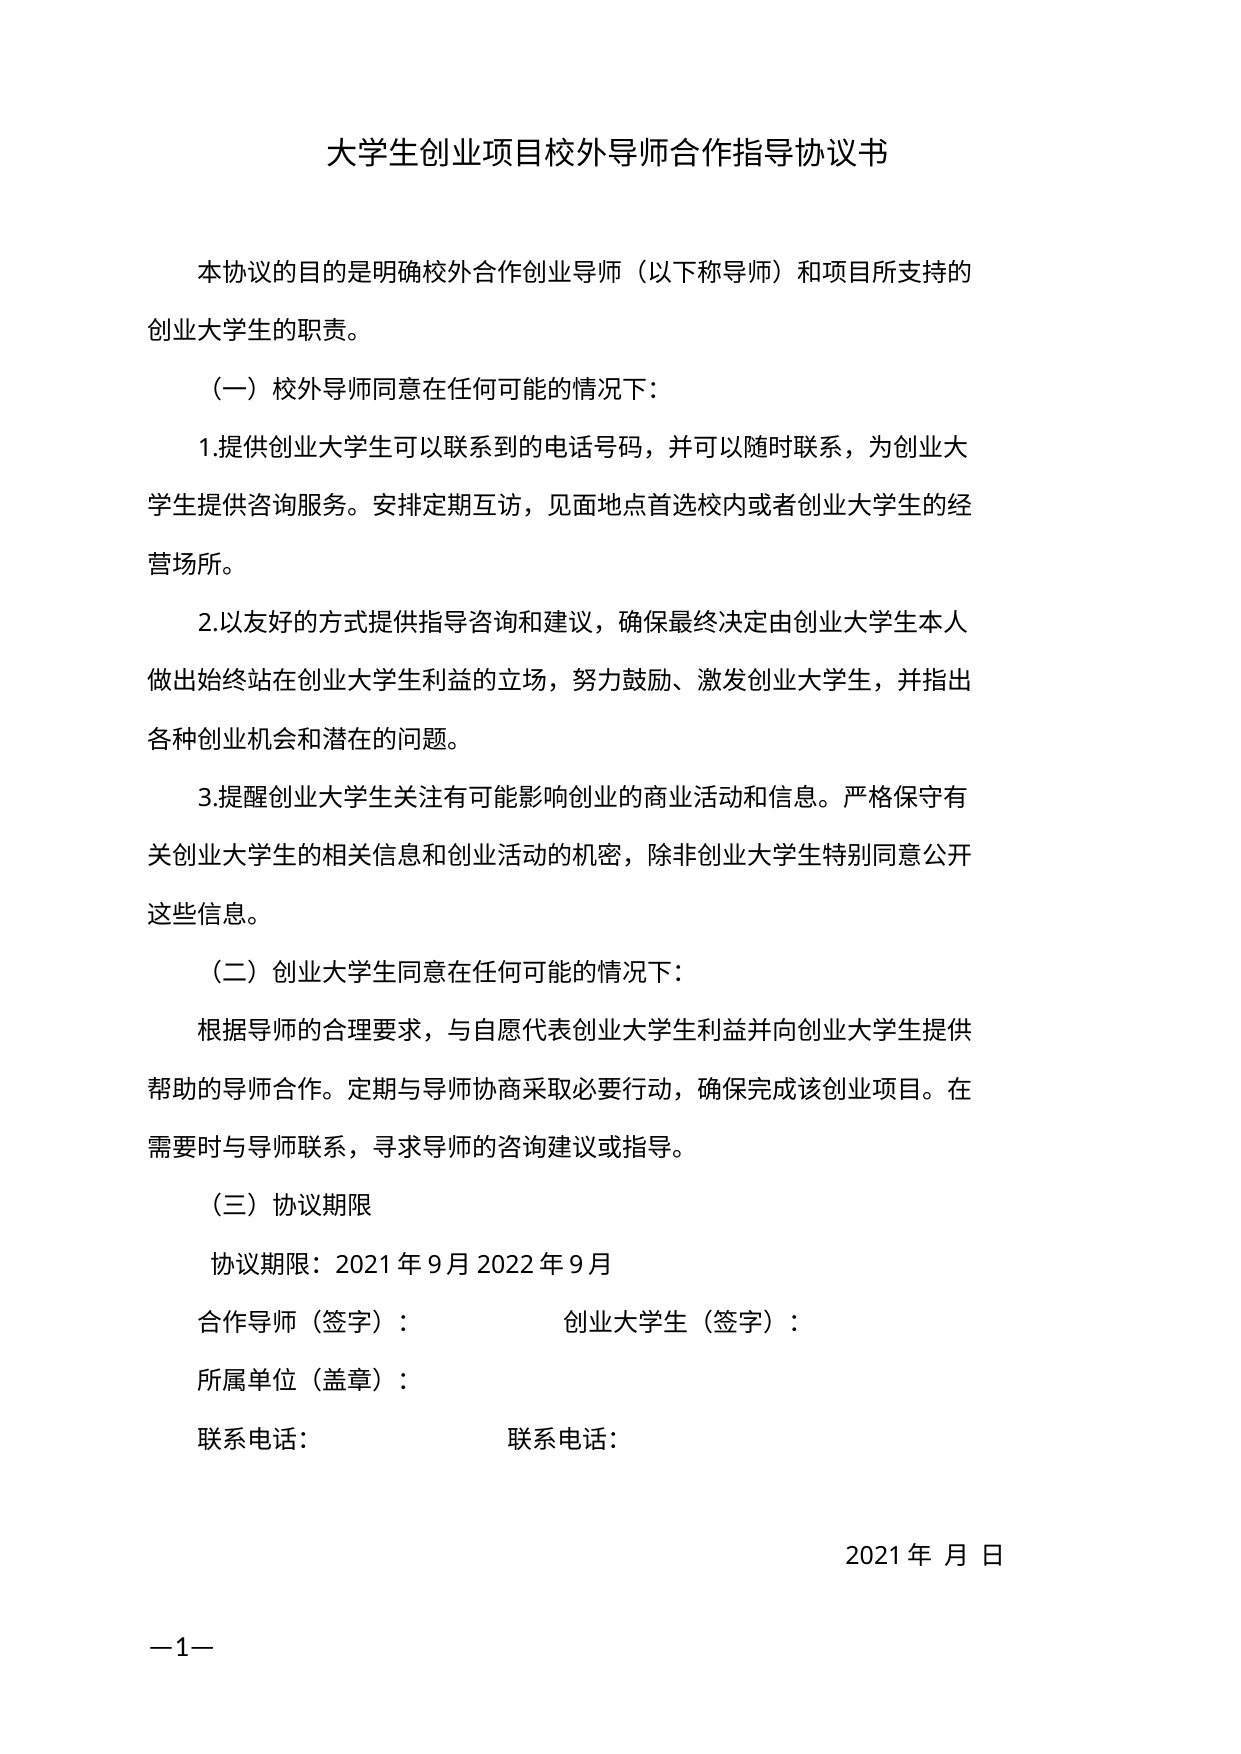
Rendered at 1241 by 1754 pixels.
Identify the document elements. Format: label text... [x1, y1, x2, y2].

text 2.以友好的方式提供指导咨询和建议，确保最终决定由创业大学生本人做出始终站在创业大学生利益的立场，努力鼓励、激发创业大学生，并指出各种创业机会和潜在的问题。 [148, 585, 992, 760]
text 大学生创业项目校外导师合作指导协议书 [148, 118, 1066, 176]
text 3.提醒创业大学生关注有可能影响创业的商业活动和信息。严格保守有关创业大学生的相关信息和创业活动的机密，除非创业大学生特别同意公开这些信息。 [148, 760, 992, 935]
text （二）创业大学生同意在任何可能的情况下： [148, 935, 992, 993]
text 联系电话： 联系电话： [148, 1401, 992, 1460]
text 1.提供创业大学生可以联系到的电话号码，并可以随时联系，为创业大学生提供咨询服务。安排定期互访，见面地点首选校内或者创业大学生的经营场所。 [148, 410, 992, 585]
text 所属单位（盖章）： [148, 1343, 992, 1401]
text （一）校外导师同意在任何可能的情况下： [148, 351, 992, 410]
text 协议期限：2021年9月2022年9月 [148, 1226, 992, 1285]
text 合作导师（签字）： 创业大学生（签字）： [148, 1285, 992, 1343]
text 根据导师的合理要求，与自愿代表创业大学生利益并向创业大学生提供帮助的导师合作。定期与导师协商采取必要行动，确保完成该创业项目。在需要时与导师联系，寻求导师的咨询建议或指导。 [148, 993, 992, 1168]
text 2021年 月 日 [148, 1518, 1005, 1576]
text 本协议的目的是明确校外合作创业导师（以下称导师）和项目所支持的创业大学生的职责。 [148, 235, 992, 351]
text （三）协议期限 [148, 1168, 992, 1226]
